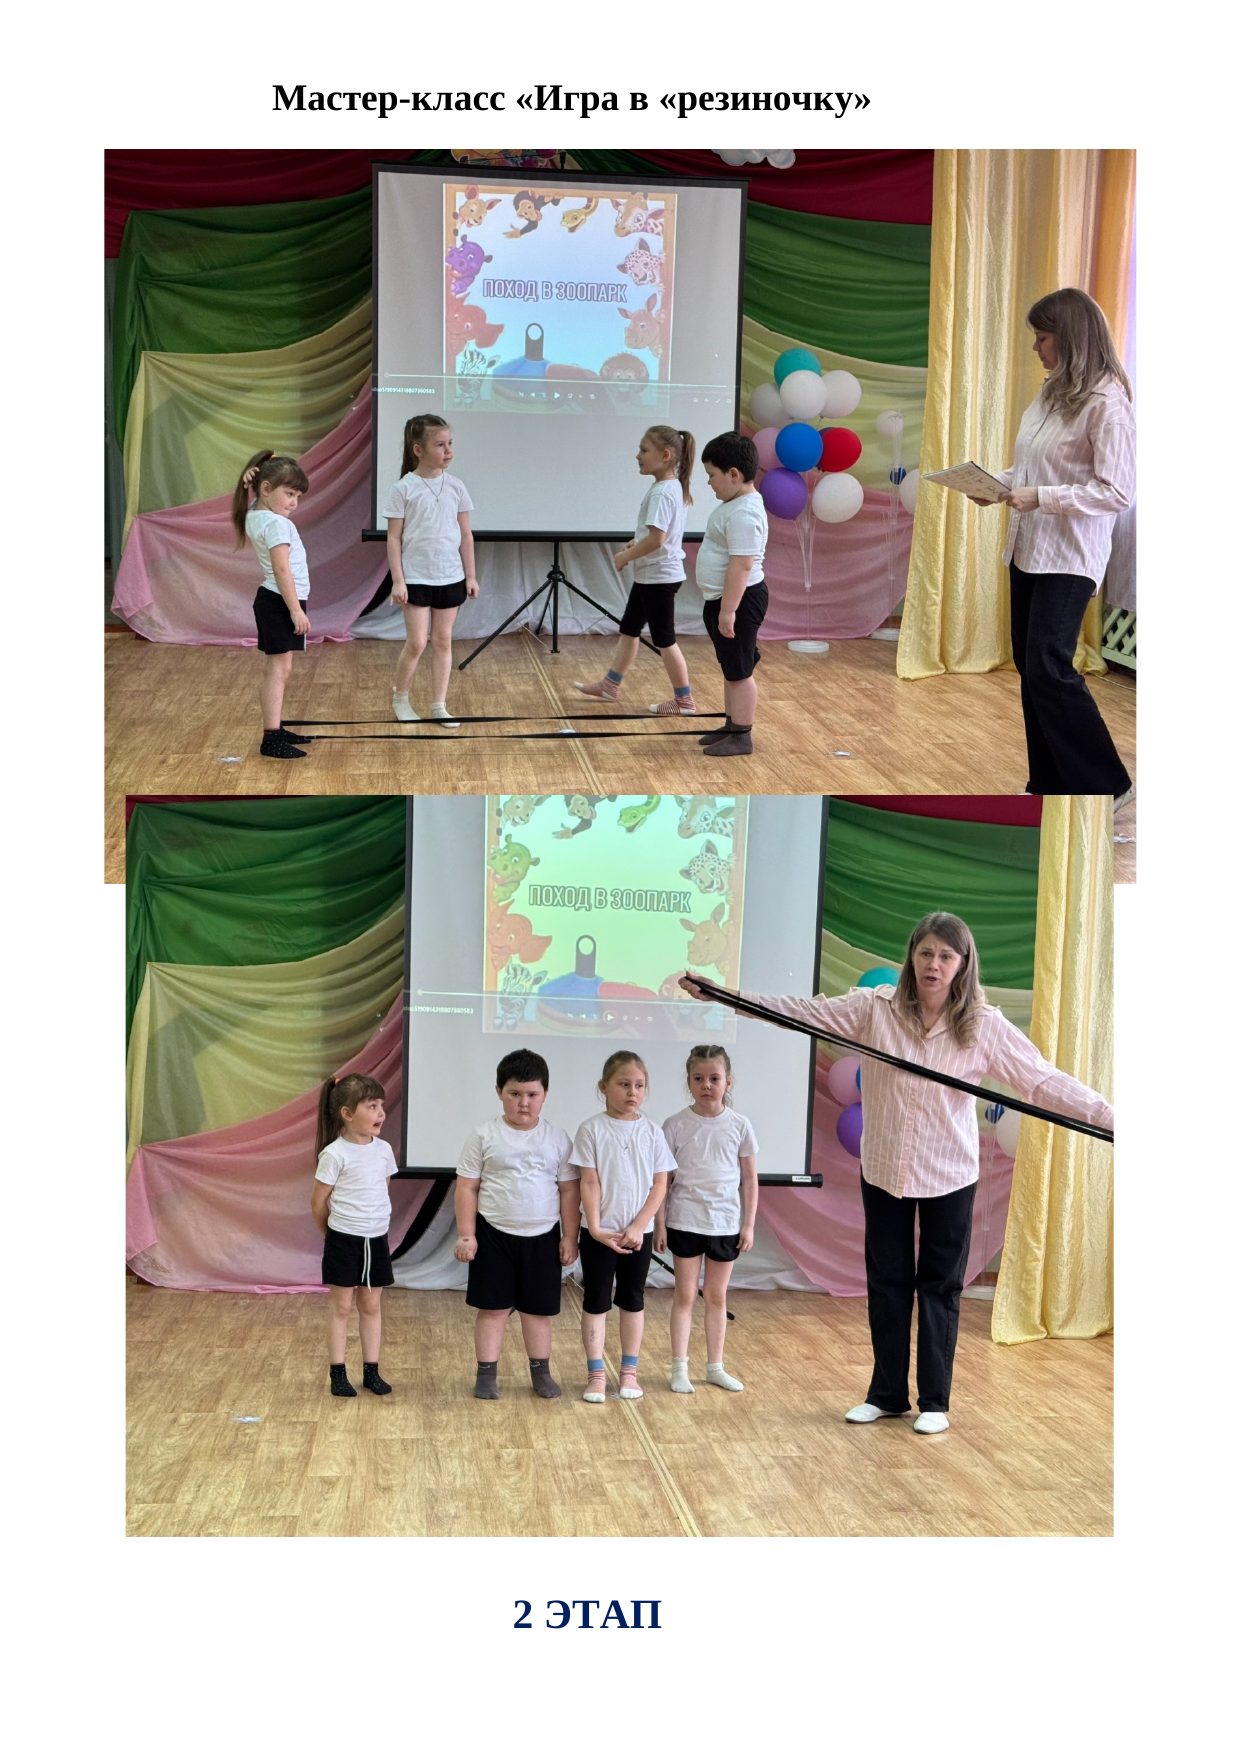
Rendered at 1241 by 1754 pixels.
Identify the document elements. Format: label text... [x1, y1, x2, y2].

list Мастер-класс «Игра в «резиночку» [150, 75, 1165, 118]
text 2 ЭТАП [75, 1590, 1165, 1638]
picture [104, 149, 1137, 1537]
